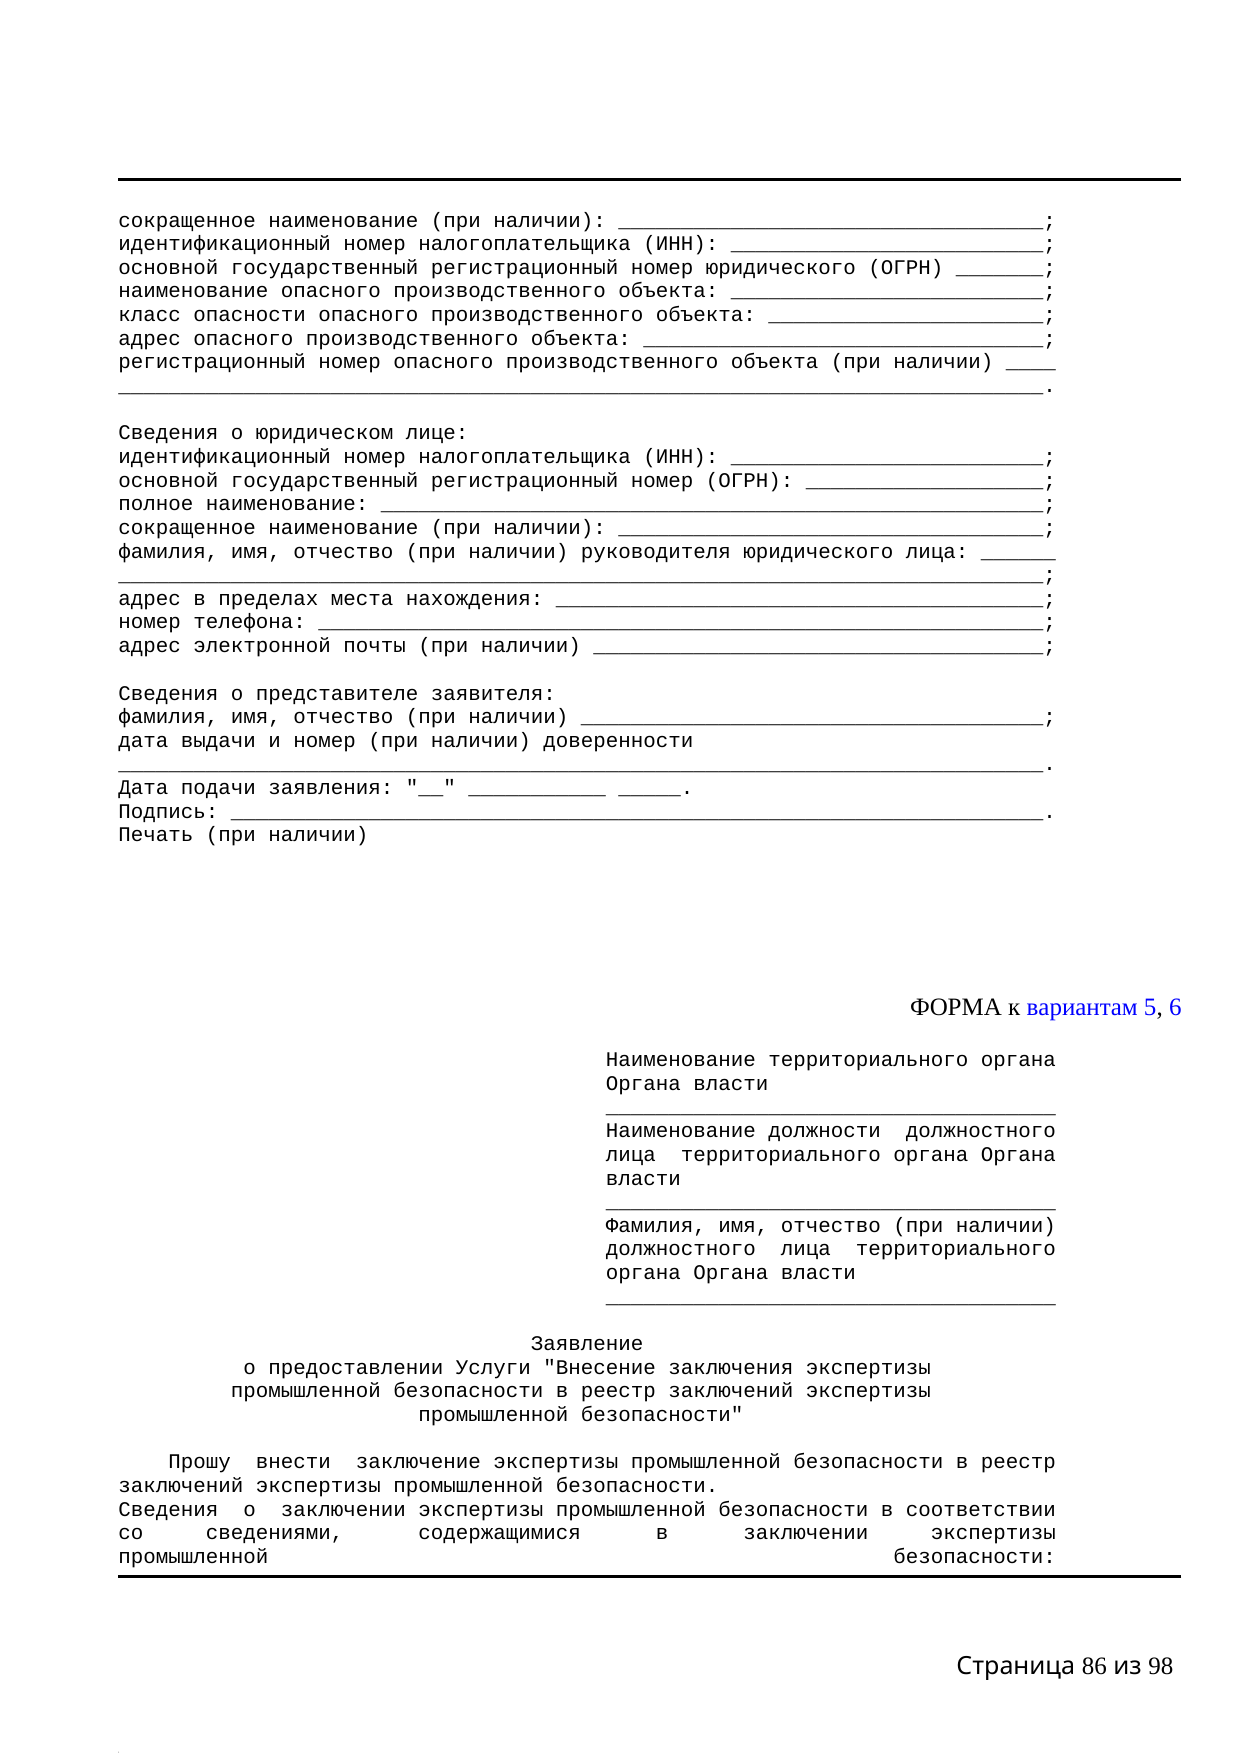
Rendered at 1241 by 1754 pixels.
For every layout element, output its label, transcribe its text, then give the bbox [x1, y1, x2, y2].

text идентификационный номер налогоплательщика (ИНН): _________________________; [118, 446, 1181, 470]
text полное наименование: _____________________________________________________; [118, 493, 1181, 517]
text Сведения о юридическом лице: [118, 422, 1181, 446]
text промышленной безопасности" [118, 1404, 1181, 1428]
text Подпись: _________________________________________________________________. [118, 801, 1181, 824]
text наименование опасного производственного объекта: _________________________; [118, 281, 1181, 304]
text заключений экспертизы промышленной безопасности. [118, 1475, 1181, 1498]
text основной государственный регистрационный номер юридического (ОГРН) _______; [118, 257, 1181, 281]
text Дата подачи заявления: "__" ___________ _____. [118, 777, 1181, 801]
text дата выдачи и номер (при наличии) доверенности [118, 730, 1181, 753]
text сокращенное наименование (при наличии): __________________________________; [118, 517, 1181, 541]
text ____________________________________ [118, 1286, 1181, 1309]
text Прошу внести заключение экспертизы промышленной безопасности в реестр [118, 1451, 1181, 1475]
text Печать (при наличии) [118, 824, 1181, 848]
text промышленной безопасности: [118, 1546, 1181, 1569]
text __________________________________________________________________________; [118, 564, 1181, 588]
text основной государственный регистрационный номер (ОГРН): ___________________; [118, 470, 1181, 493]
text ____________________________________ [118, 1191, 1181, 1215]
text __________________________________________________________________________. [118, 753, 1181, 777]
text Органа власти [118, 1073, 1181, 1097]
text номер телефона: __________________________________________________________; [118, 612, 1181, 635]
text промышленной безопасности в реестр заключений экспертизы [118, 1380, 1181, 1404]
text идентификационный номер налогоплательщика (ИНН): _________________________; [118, 233, 1181, 257]
text __________________________________________________________________________. [118, 375, 1181, 399]
text органа Органа власти [118, 1262, 1181, 1286]
text класс опасности опасного производственного объекта: ______________________; [118, 304, 1181, 328]
text лица территориального органа Органа [118, 1144, 1181, 1167]
text регистрационный номер опасного производственного объекта (при наличии) ____ [118, 351, 1181, 375]
text фамилия, имя, отчество (при наличии) руководителя юридического лица: ______ [118, 541, 1181, 564]
text фамилия, имя, отчество (при наличии) _____________________________________; [118, 706, 1181, 730]
text о предоставлении Услуги "Внесение заключения экспертизы [118, 1357, 1181, 1380]
text Сведения о представителе заявителя: [118, 682, 1181, 706]
text Наименование должности должностного [118, 1120, 1181, 1144]
text ФОРМА к вариантам 5, 6 [118, 992, 1181, 1021]
text Сведения о заключении экспертизы промышленной безопасности в соответствии [118, 1498, 1181, 1522]
text адрес опасного производственного объекта: ________________________________; [118, 328, 1181, 351]
text со сведениями, содержащимися в заключении экспертизы [118, 1522, 1181, 1546]
text ____________________________________ [118, 1097, 1181, 1120]
text власти [118, 1167, 1181, 1191]
text Фамилия, имя, отчество (при наличии) [118, 1215, 1181, 1238]
text адрес электронной почты (при наличии) ____________________________________; [118, 635, 1181, 659]
text Наименование территориального органа [118, 1049, 1181, 1073]
text адрес в пределах места нахождения: _______________________________________; [118, 588, 1181, 612]
text сокращенное наименование (при наличии): __________________________________; [118, 209, 1181, 233]
text Заявление [118, 1333, 1181, 1357]
text должностного лица территориального [118, 1238, 1181, 1262]
